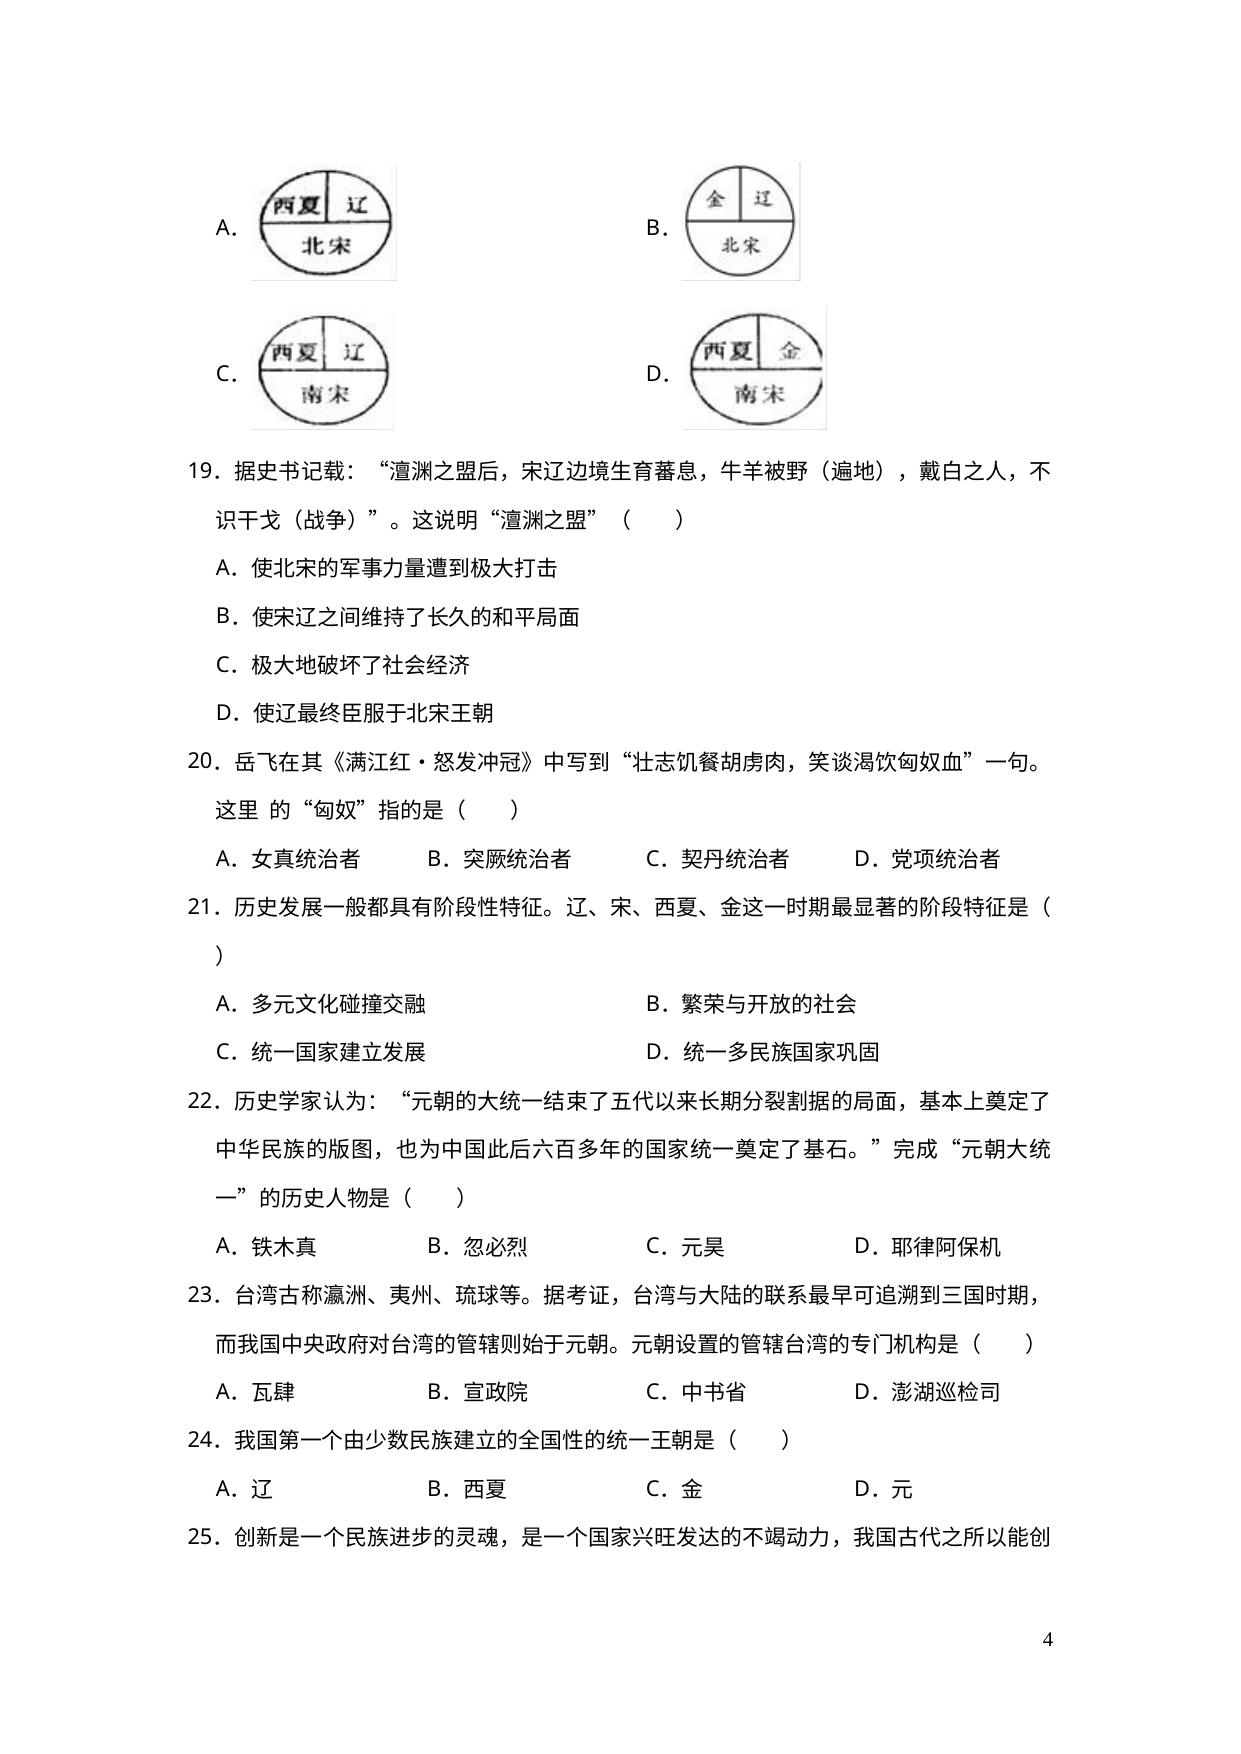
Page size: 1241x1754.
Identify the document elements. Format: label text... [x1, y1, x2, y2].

picture [683, 307, 827, 430]
text A．铁木真 B．忽必烈 C．元昊 D．耶律阿保机 [187, 1229, 1053, 1262]
text C．极大地破坏了社会经济 [187, 647, 1053, 680]
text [187, 1519, 1053, 1552]
text C．统一国家建立发展 D．统一多民族国家巩固 [187, 1035, 1053, 1067]
text 19．据史书记载：“澶渊之盟后，宋辽边境生育蕃息，牛羊被野（遍地），戴白之人，不识干戈（战争）”。这说明“澶渊之盟”（ ） [187, 454, 1053, 535]
text A．瓦肆 B．宣政院 C．中书省 D．澎湖巡检司 [187, 1374, 1053, 1407]
text A．辽 B．西夏 C．金 D．元 [187, 1471, 1053, 1504]
text 23．台湾古称瀛洲、夷州、琉球等。据考证，台湾与大陆的联系最早可追溯到三国时期，而我国中央政府对台湾的管辖则始于元朝。元朝设置的管辖台湾的专门机构是（ ） [187, 1277, 1053, 1359]
text 24．我国第一个由少数民族建立的全国性的统一王朝是（ ） [187, 1423, 1053, 1455]
text 21．历史发展一般都具有阶段性特征。辽、宋、西夏、金这一时期最显著的阶段特征是（ ） [187, 889, 1053, 971]
text 20．岳飞在其《满江红•怒发冲冠》中写到“壮志饥餐胡虏肉，笑谈渴饮匈奴血”一句。这里 的“匈奴”指的是（ ） [187, 744, 1053, 825]
picture [251, 163, 397, 281]
picture [251, 311, 394, 430]
text A．多元文化碰撞交融 B．繁荣与开放的社会 [187, 987, 1053, 1019]
text A．女真统治者 B．突厥统治者 C．契丹统治者 D．党项统治者 [187, 841, 1053, 874]
picture [681, 162, 801, 281]
text A．使北宋的军事力量遭到极大打击 [187, 551, 1053, 583]
text 22．历史学家认为：“元朝的大统一结束了五代以来长期分裂割据的局面，基本上奠定了中华民族的版图，也为中国此后六百多年的国家统一奠定了基石。”完成“元朝大统一”的历史人物是（ ） [187, 1083, 1053, 1213]
text B．使宋辽之间维持了长久的和平局面 [187, 599, 1053, 632]
text D．使辽最终臣服于北宋王朝 [187, 696, 1053, 728]
